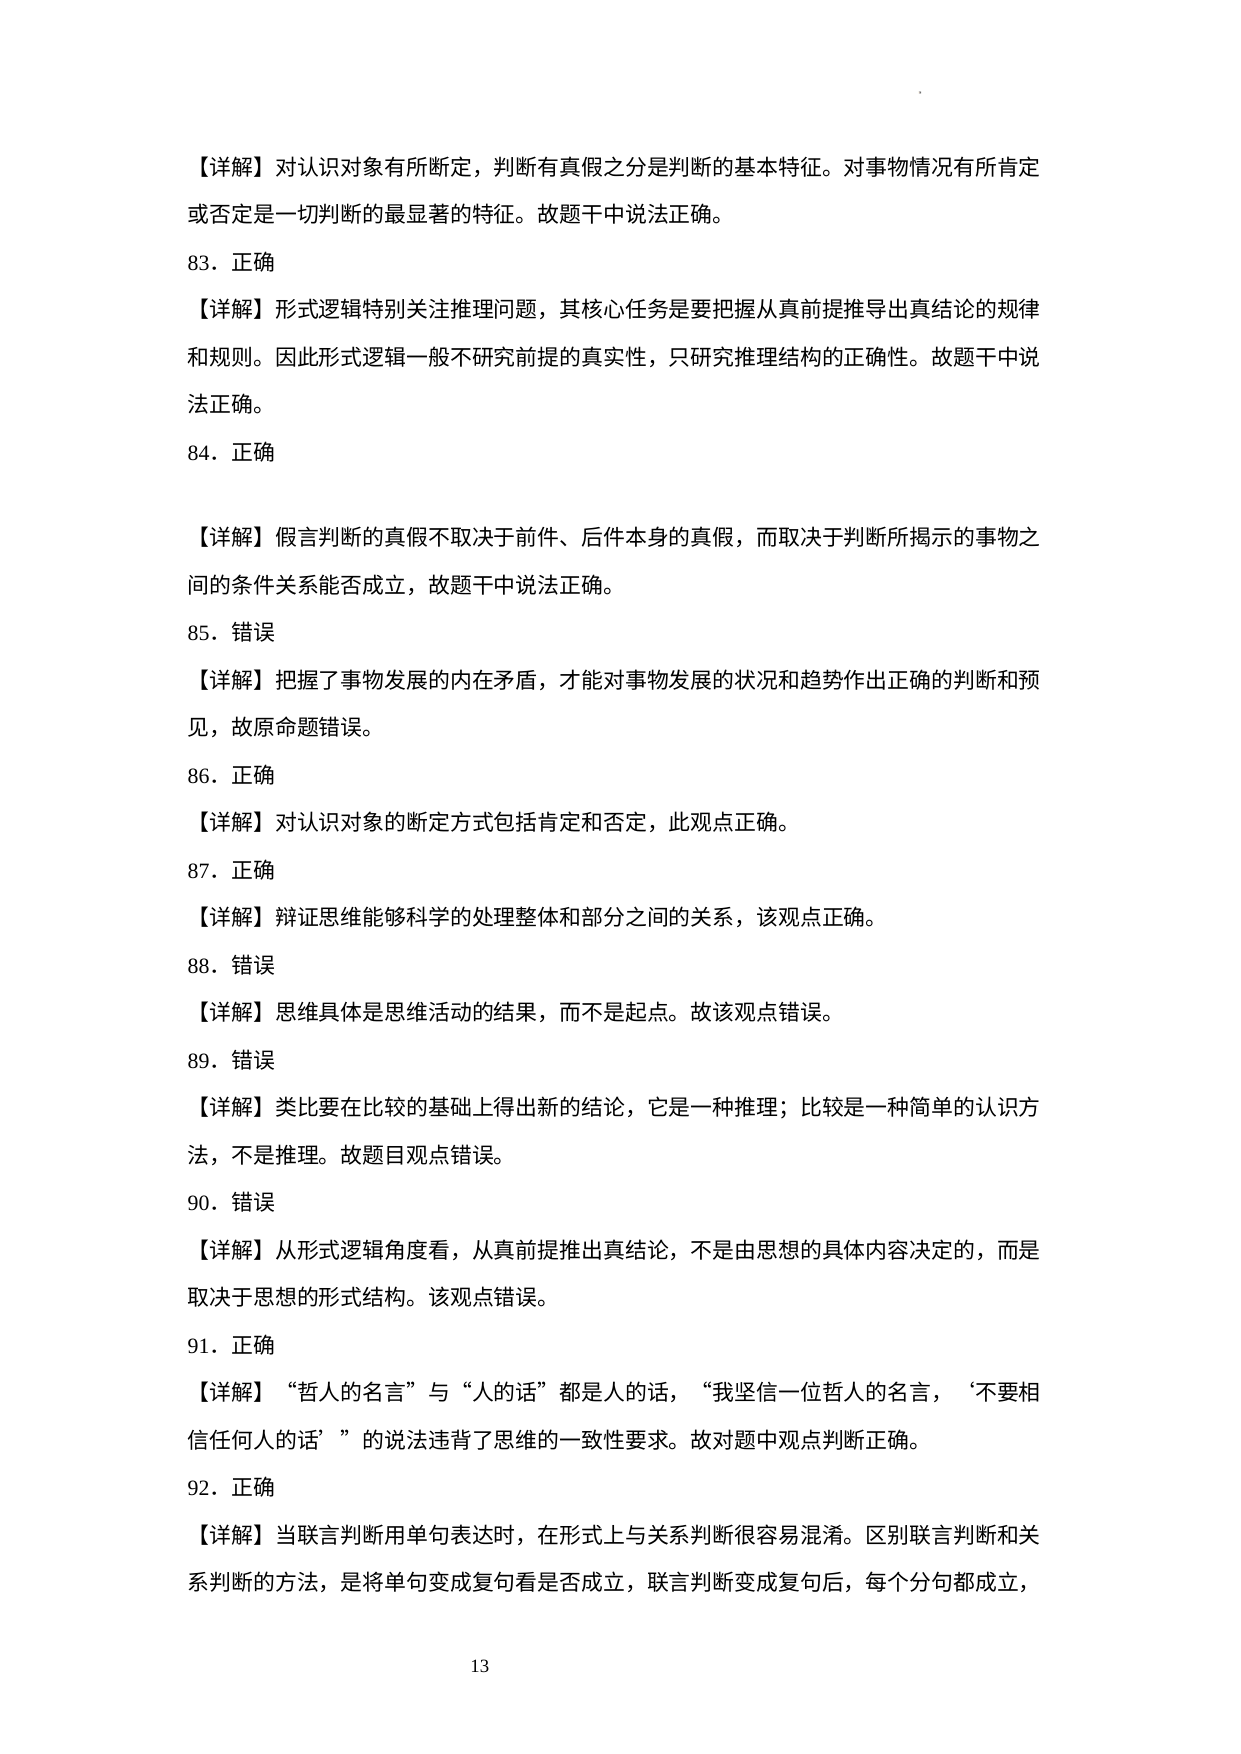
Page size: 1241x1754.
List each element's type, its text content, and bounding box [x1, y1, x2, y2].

text 85．错误 [187, 615, 1053, 647]
text 92．正确 [187, 1470, 1053, 1502]
text 【详解】思维具体是思维活动的结果，而不是起点。故该观点错误。 [187, 995, 1053, 1027]
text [187, 1518, 1053, 1597]
text 83．正确 [187, 245, 1053, 277]
text 87．正确 [187, 853, 1053, 884]
text 86．正确 [187, 758, 1053, 789]
text 【详解】把握了事物发展的内在矛盾，才能对事物发展的状况和趋势作出正确的判断和预见，故原命题错误。 [187, 663, 1053, 742]
text 【详解】“哲人的名言”与“人的话”都是人的话，“我坚信一位哲人的名言，‘不要相信任何人的话’”的说法违背了思维的一致性要求。故对题中观点判断正确。 [187, 1375, 1053, 1454]
text 【详解】对认识对象有所断定，判断有真假之分是判断的基本特征。对事物情况有所肯定或否定是一切判断的最显著的特征。故题干中说法正确。 [187, 150, 1053, 229]
text 【详解】辩证思维能够科学的处理整体和部分之间的关系，该观点正确。 [187, 900, 1053, 932]
text 84．正确 [187, 435, 1053, 467]
text 90．错误 [187, 1185, 1053, 1217]
text 【详解】形式逻辑特别关注推理问题，其核心任务是要把握从真前提推导出真结论的规律和规则。因此形式逻辑一般不研究前提的真实性，只研究推理结构的正确性。故题干中说法正确。 [187, 292, 1053, 419]
text 89．错误 [187, 1043, 1053, 1074]
text 【详解】从形式逻辑角度看，从真前提推出真结论，不是由思想的具体内容决定的，而是取决于思想的形式结构。该观点错误。 [187, 1233, 1053, 1312]
text 91．正确 [187, 1328, 1053, 1359]
text 88．错误 [187, 948, 1053, 979]
text 【详解】类比要在比较的基础上得出新的结论，它是一种推理；比较是一种简单的认识方法，不是推理。故题目观点错误。 [187, 1090, 1053, 1169]
text 【详解】假言判断的真假不取决于前件、后件本身的真假，而取决于判断所揭示的事物之间的条件关系能否成立，故题干中说法正确。 [187, 520, 1053, 599]
text 【详解】对认识对象的断定方式包括肯定和否定，此观点正确。 [187, 805, 1053, 837]
